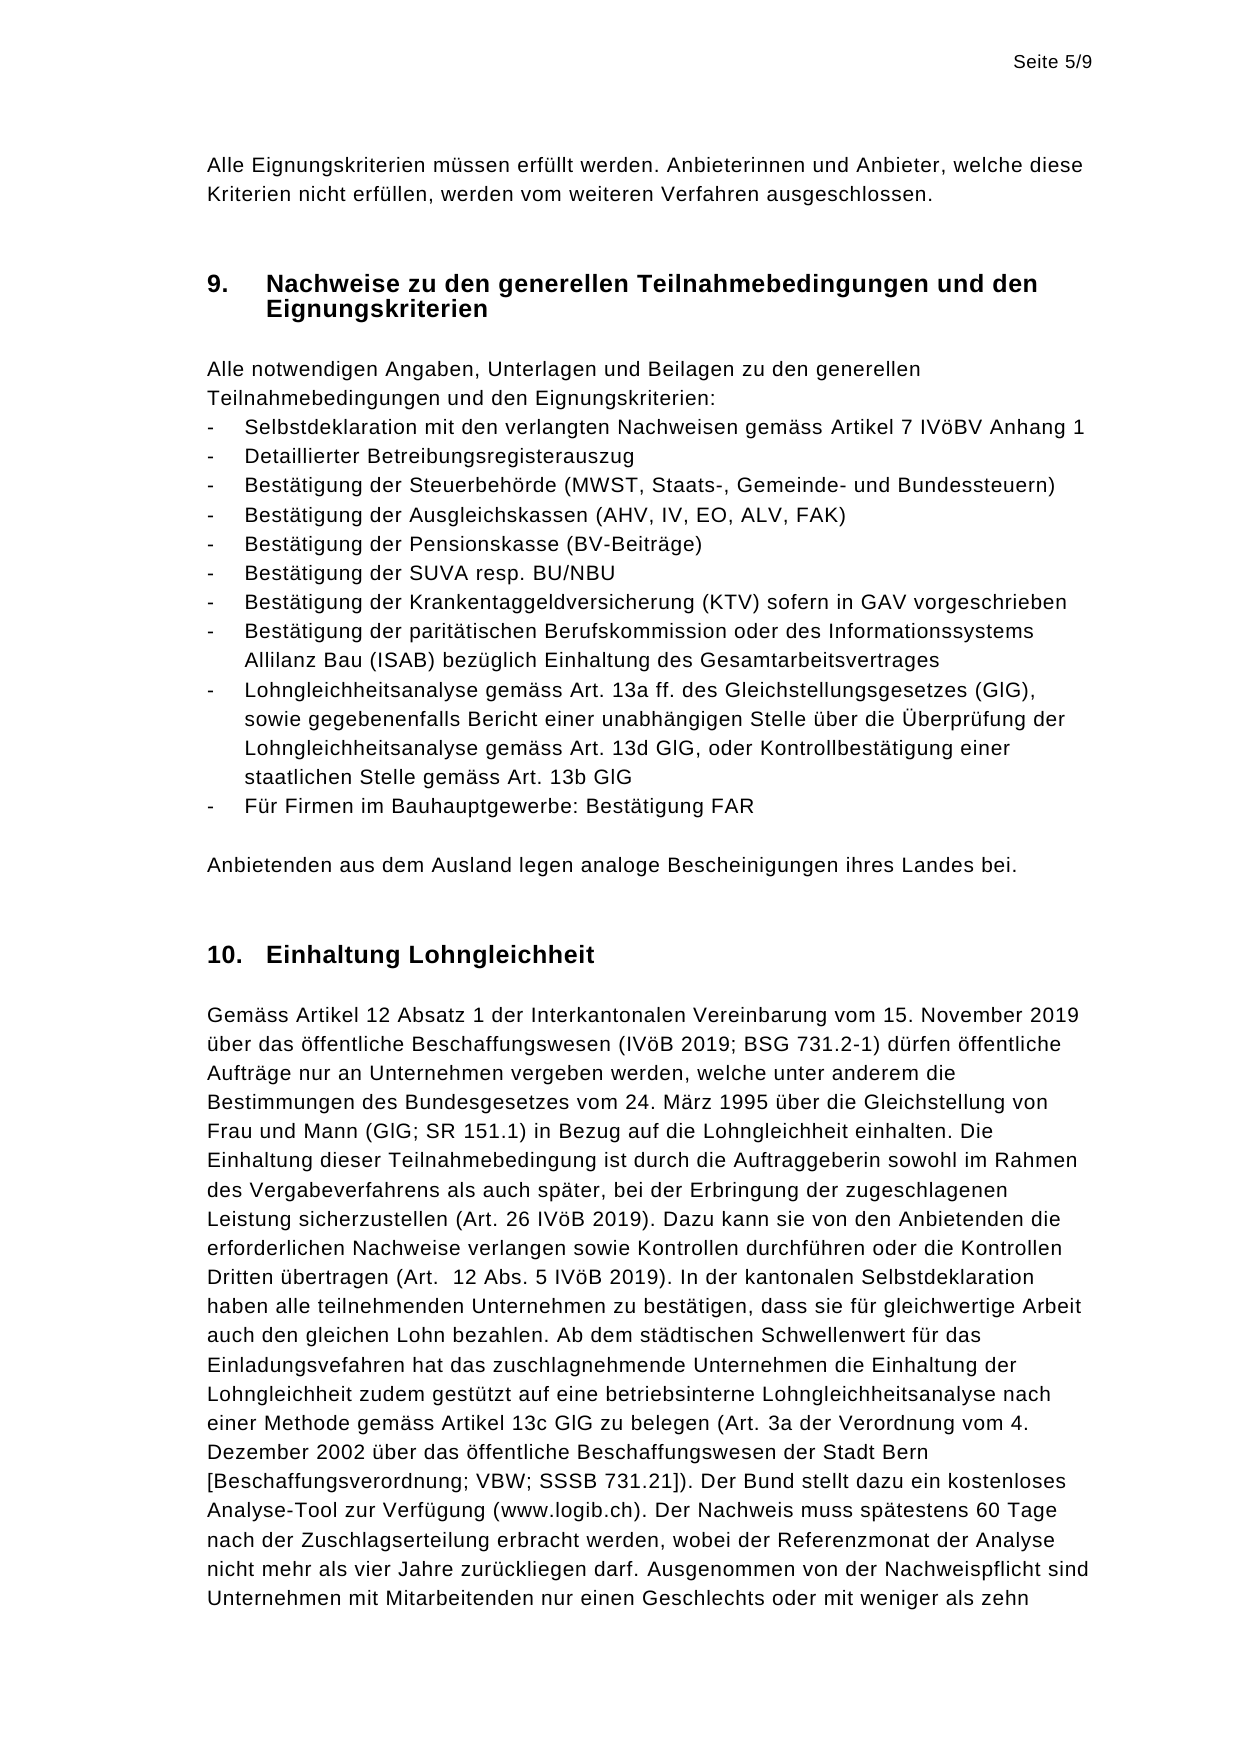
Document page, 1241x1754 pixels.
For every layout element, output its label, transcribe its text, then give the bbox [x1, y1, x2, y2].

list Selbstdeklaration mit den verlangten Nachweisen gemäss Artikel 7 IVöBV Anhang 1 [207, 410, 1092, 439]
list Detaillierter Betreibungsregisterauszug [207, 439, 1092, 468]
subtitle Einhaltung Lohngleichheit [207, 943, 1092, 968]
list Bestätigung der Ausgleichskassen (AHV, IV, EO, ALV, FAK) [207, 497, 1092, 526]
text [207, 997, 1092, 1610]
text Alle Eignungskriterien müssen erfüllt werden. Anbieterinnen und Anbieter, welche diese Kriterien nicht erfüllen, werden vom weiteren Verfahren ausgeschlossen. [207, 147, 1092, 206]
list Bestätigung der Krankentaggeldversicherung (KTV) sofern in GAV vorgeschrieben [207, 585, 1092, 614]
list Bestätigung der paritätischen Berufskommission oder des Informationssystems Allilanz Bau (ISAB) bezüglich Einhaltung des Gesamtarbeitsvertrages [207, 614, 1092, 672]
list Lohngleichheitsanalyse gemäss Art. 13a ff. des Gleichstellungsgesetzes (GlG), sowie gegebenenfalls Bericht einer unabhängigen Stelle über die Überprüfung der Lohngleichheitsanalyse gemäss Art. 13d GlG, oder Kontrollbestätigung einer staatlichen Stelle gemäss Art. 13b GlG [207, 672, 1092, 789]
subtitle Nachweise zu den generellen Teilnahmebedingungen und den Eignungskriterien [207, 272, 1092, 322]
list Bestätigung der SUVA resp. BU/NBU [207, 556, 1092, 585]
list Bestätigung der Steuerbehörde (MWST, Staats-, Gemeinde- und Bundessteuern) [207, 468, 1092, 497]
list Bestätigung der Pensionskasse (BV-Beiträge) [207, 526, 1092, 556]
text Anbietenden aus dem Ausland legen analoge Bescheinigungen ihres Landes bei. [207, 847, 1092, 906]
text Alle notwendigen Angaben, Unterlagen und Beilagen zu den generellen Teilnahmebedingungen und den Eignungskriterien: [207, 351, 1092, 410]
list Für Firmen im Bauhauptgewerbe: Bestätigung FAR [207, 789, 1092, 818]
